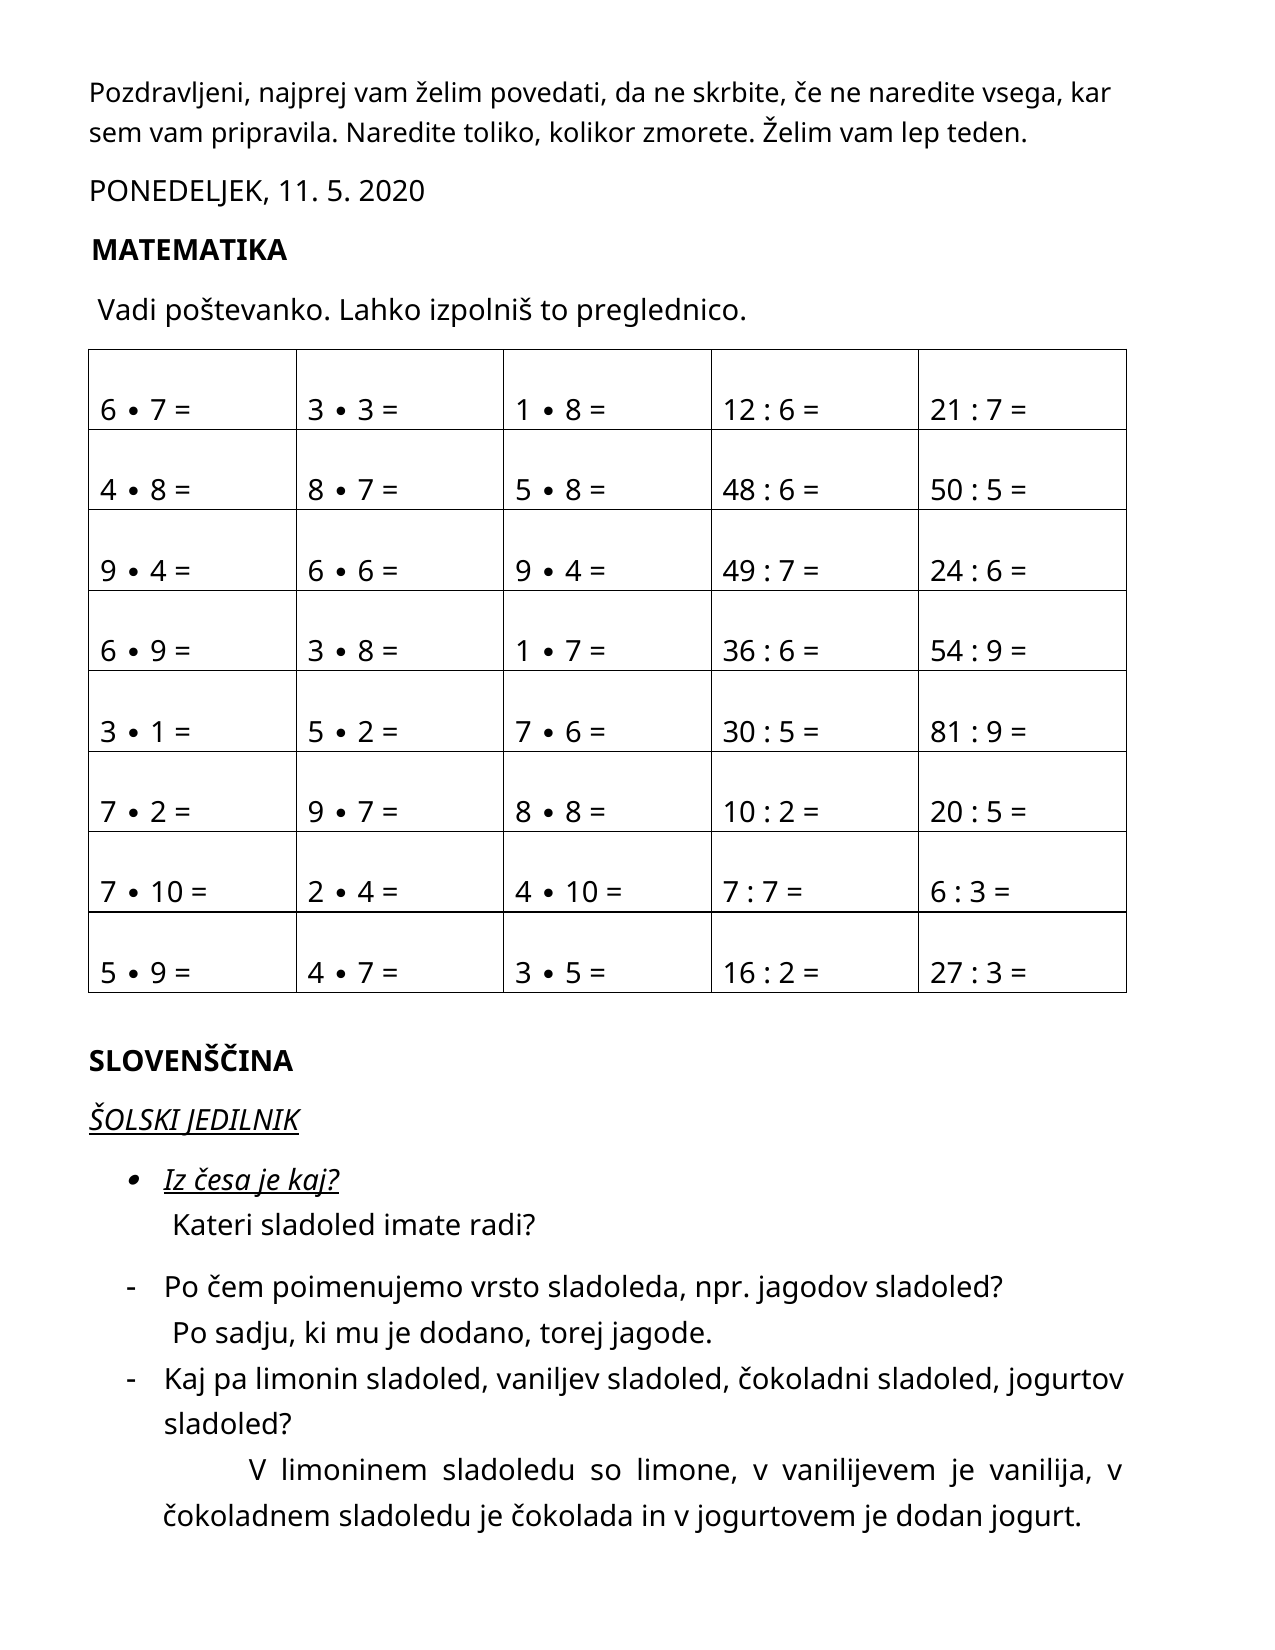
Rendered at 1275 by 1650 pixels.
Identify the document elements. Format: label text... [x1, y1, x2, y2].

table_cell 48 : 6 = [712, 430, 918, 509]
text PONEDELJEK, 11. 5. 2020 [89, 170, 1125, 210]
table_cell 81 : 9 = [919, 671, 1126, 751]
table_cell 7 ∙ 2 = [89, 752, 296, 831]
table_cell 49 : 7 = [712, 510, 918, 590]
list Kaj pa limonin sladoled, vaniljev sladoled, čokoladni sladoled, jogurtov sladoled? [126, 1358, 1125, 1443]
table_cell 4 ∙ 7 = [297, 913, 503, 992]
table_cell 16 : 2 = [712, 913, 918, 992]
table_cell 9 ∙ 7 = [297, 752, 503, 831]
table_cell 6 ∙ 9 = [89, 591, 296, 670]
text Po sadju, ki mu je dodano, torej jagode. [89, 1312, 1125, 1352]
text ŠOLSKI JEDILNIK [89, 1099, 1125, 1139]
table_cell 3 ∙ 5 = [504, 913, 711, 992]
table_cell 5 ∙ 2 = [297, 671, 503, 751]
table_header 3 ∙ 3 = [297, 350, 503, 429]
text MATEMATIKA [44, 229, 1125, 269]
table_cell 9 ∙ 4 = [504, 510, 711, 590]
table_header 6 ∙ 7 = [89, 350, 296, 429]
table_header 1 ∙ 8 = [504, 350, 711, 429]
table_cell 5 ∙ 8 = [504, 430, 711, 509]
text SLOVENŠČINA [89, 1040, 1125, 1079]
table_header 12 : 6 = [712, 350, 918, 429]
table_cell 24 : 6 = [919, 510, 1126, 590]
table_cell 7 : 7 = [712, 832, 918, 911]
list Iz česa je kaj? [126, 1159, 1125, 1198]
table_cell 8 ∙ 8 = [504, 752, 711, 831]
table_cell 50 : 5 = [919, 430, 1126, 509]
table_cell 8 ∙ 7 = [297, 430, 503, 509]
table_cell 7 ∙ 6 = [504, 671, 711, 751]
table_cell 3 ∙ 8 = [297, 591, 503, 670]
list Po čem poimenujemo vrsto sladoleda, npr. jagodov sladoled? [126, 1267, 1125, 1306]
table_cell 5 ∙ 9 = [89, 913, 296, 992]
table_cell 6 : 3 = [919, 832, 1126, 911]
table_cell 2 ∙ 4 = [297, 832, 503, 911]
table_cell 4 ∙ 8 = [89, 430, 296, 509]
text Pozdravljeni, najprej vam želim povedati, da ne skrbite, če ne naredite vsega, kar sem vam pripravila. Naredite toliko, kolikor zmorete. Želim vam lep teden. [89, 74, 1125, 151]
table_cell 30 : 5 = [712, 671, 918, 751]
table_cell 20 : 5 = [919, 752, 1126, 831]
text Kateri sladoled imate radi? [89, 1204, 1125, 1244]
table_cell 9 ∙ 4 = [89, 510, 296, 590]
table_header 21 : 7 = [919, 350, 1126, 429]
table_cell 27 : 3 = [919, 913, 1126, 992]
table_cell 6 ∙ 6 = [297, 510, 503, 590]
table_cell 54 : 9 = [919, 591, 1126, 670]
table_cell 10 : 2 = [712, 752, 918, 831]
table_cell 1 ∙ 7 = [504, 591, 711, 670]
table_cell 7 ∙ 10 = [89, 832, 296, 911]
table_cell 3 ∙ 1 = [89, 671, 296, 751]
text V limoninem sladoledu so limone, v vanilijevem je vanilija, v čokoladnem sladoledu je čokolada in v jogurtovem je dodan jogurt. [89, 1449, 1125, 1534]
table_cell 4 ∙ 10 = [504, 832, 711, 911]
table_cell 36 : 6 = [712, 591, 918, 670]
text Vadi poštevanko. Lahko izpolniš to preglednico. [44, 289, 1125, 329]
